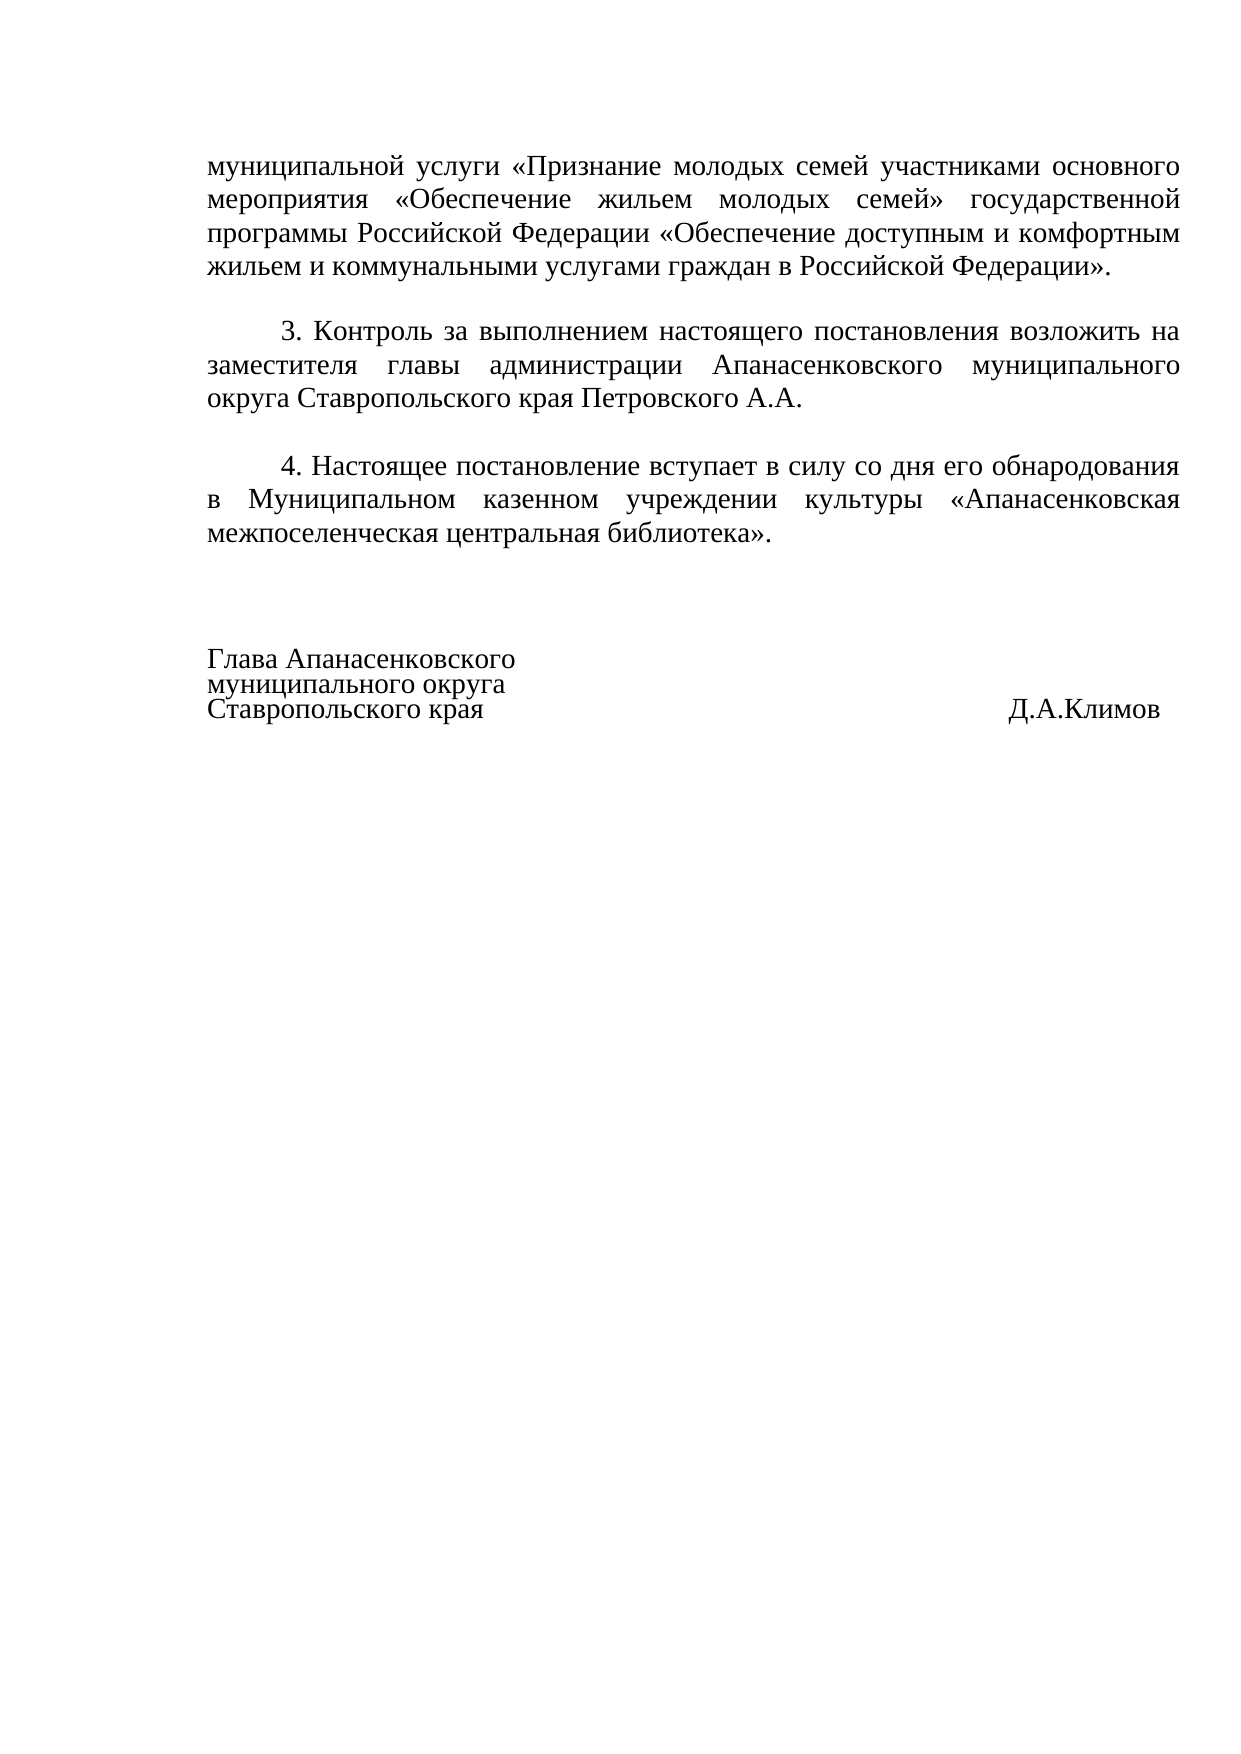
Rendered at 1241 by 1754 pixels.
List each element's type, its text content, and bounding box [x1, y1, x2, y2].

text муниципального округа [207, 674, 1181, 699]
text Глава Апанасенковского [207, 649, 1181, 674]
text Ставропольского края Д.А.Климов [207, 699, 1015, 724]
text 4. Настоящее постановление вступает в силу со дня его обнародования в Муниципальном казенном учреждении культуры «Апанасенковская межпоселенческая центральная библиотека». [207, 448, 1181, 548]
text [207, 148, 1181, 282]
text 3. Контроль за выполнением настоящего постановления возложить на заместителя главы администрации Апанасенковского муниципального округа Ставропольского края Петровского А.А. [207, 313, 1181, 414]
text Ставропольского края Д.А.Климов [1025, 699, 1181, 724]
